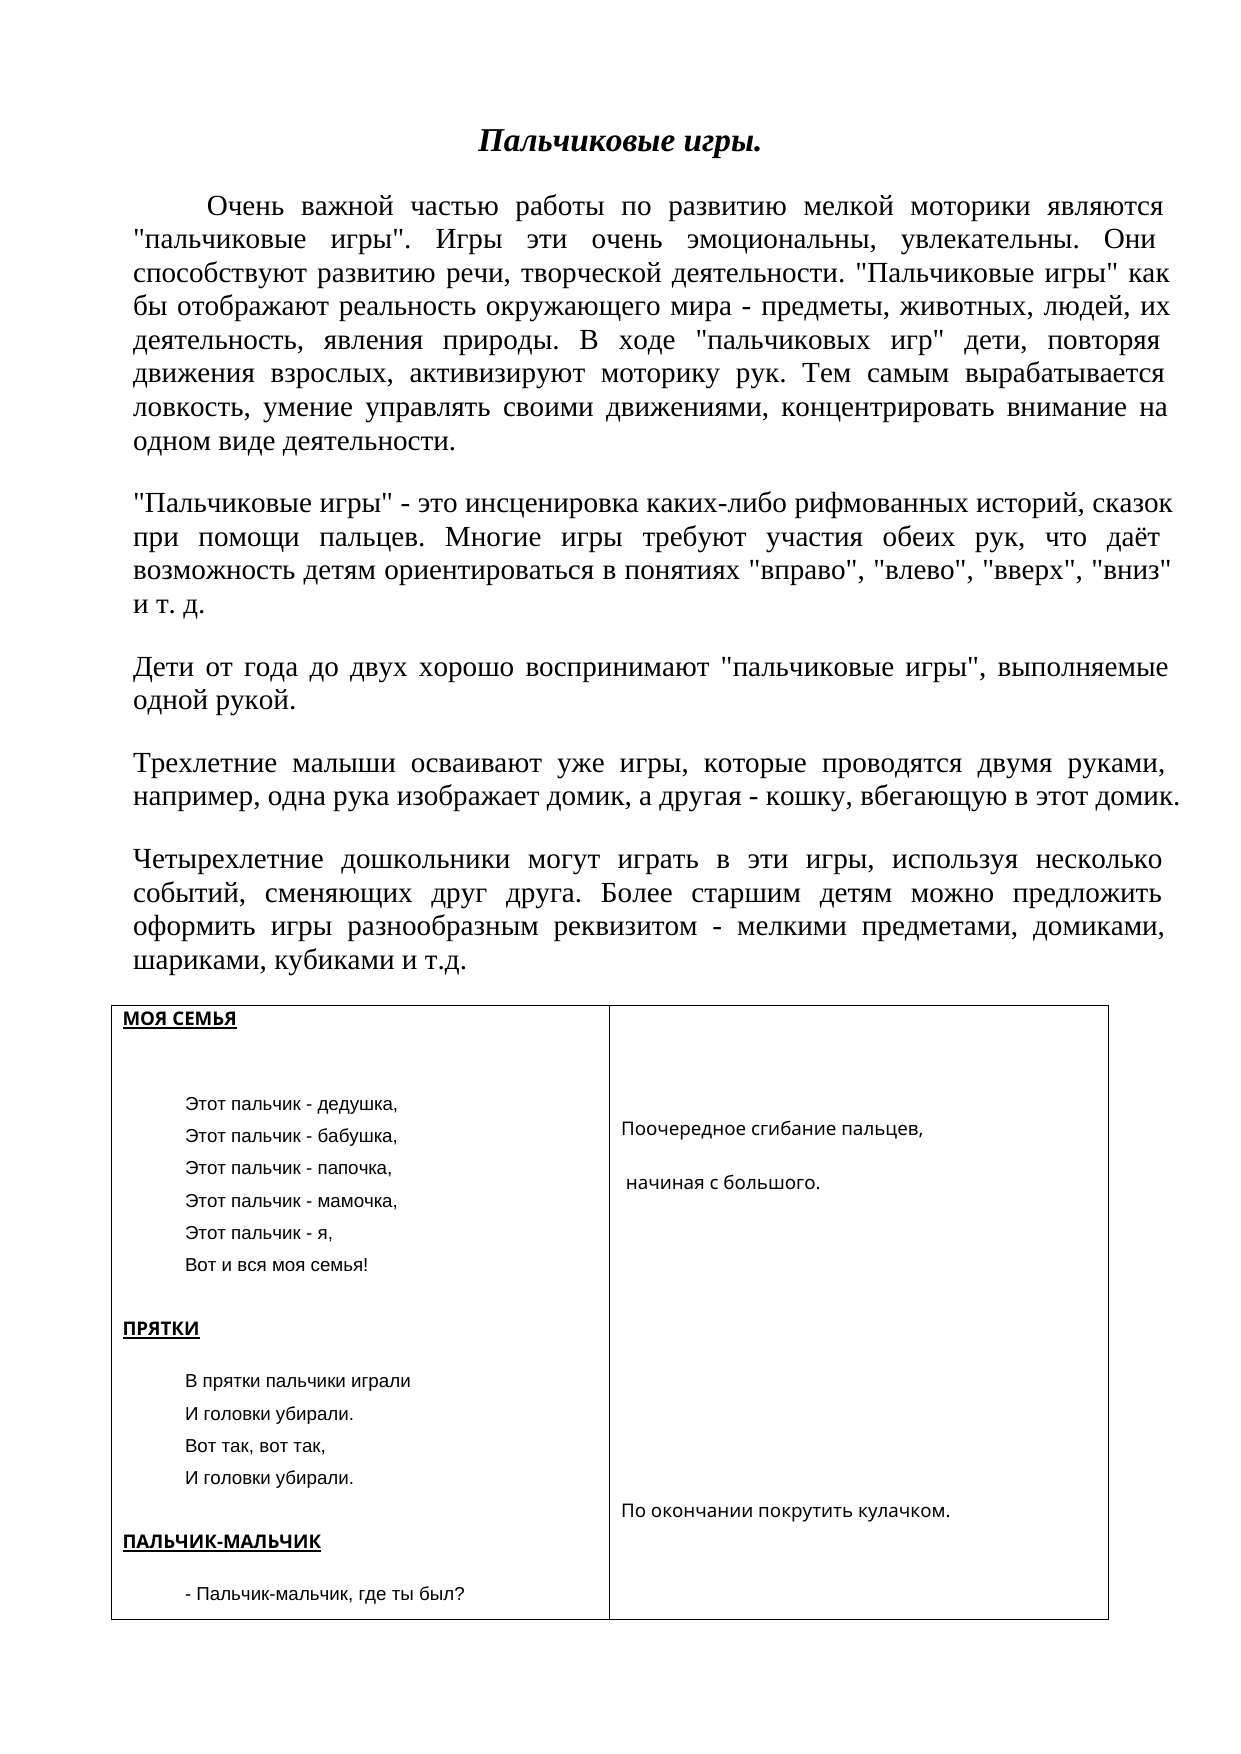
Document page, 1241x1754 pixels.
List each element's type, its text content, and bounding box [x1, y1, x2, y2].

text Четырехлетние дошкольники могут играть в эти игры, используя несколько событий, сменяющих друг друга. Более старшим детям можно предложить оформить игры разнообразным реквизитом - мелкими предметами, домиками, шариками, кубиками и т.д. [59, 841, 1181, 975]
text "Пальчиковые игры" - это инсценировка каких-либо рифмованных историй, сказок при помощи пальцев. Многие игры требуют участия обеих рук, что даёт возможность детям ориентироваться в понятиях "вправо", "влево", "вверх", "вниз" и т. д. [59, 485, 1181, 619]
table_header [112, 1006, 609, 1619]
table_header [610, 1006, 1108, 1619]
text Очень важной частью работы по развитию мелкой моторики являются "пальчиковые игры". Игры эти очень эмоциональны, увлекательны. Они способствуют развитию речи, творческой деятельности. "Пальчиковые игры" как бы отображают реальность окружающего мира - предметы, животных, людей, их деятельность, явления природы. В ходе "пальчиковых игр" дети, повторяя движения взрослых, активизируют моторику рук. Тем самым вырабатывается ловкость, умение управлять своими движениями, концентрировать внимание на одном виде деятельности. [59, 188, 1181, 456]
text Дети от года до двух хорошо воспринимают "пальчиковые игры", выполняемые одной рукой. [59, 649, 1181, 716]
subtitle Пальчиковые игры. [59, 120, 1181, 159]
text Трехлетние малыши осваивают уже игры, которые проводятся двумя руками, например, одна рука изображает домик, а другая - кошку, вбегающую в этот домик. [59, 745, 1181, 812]
